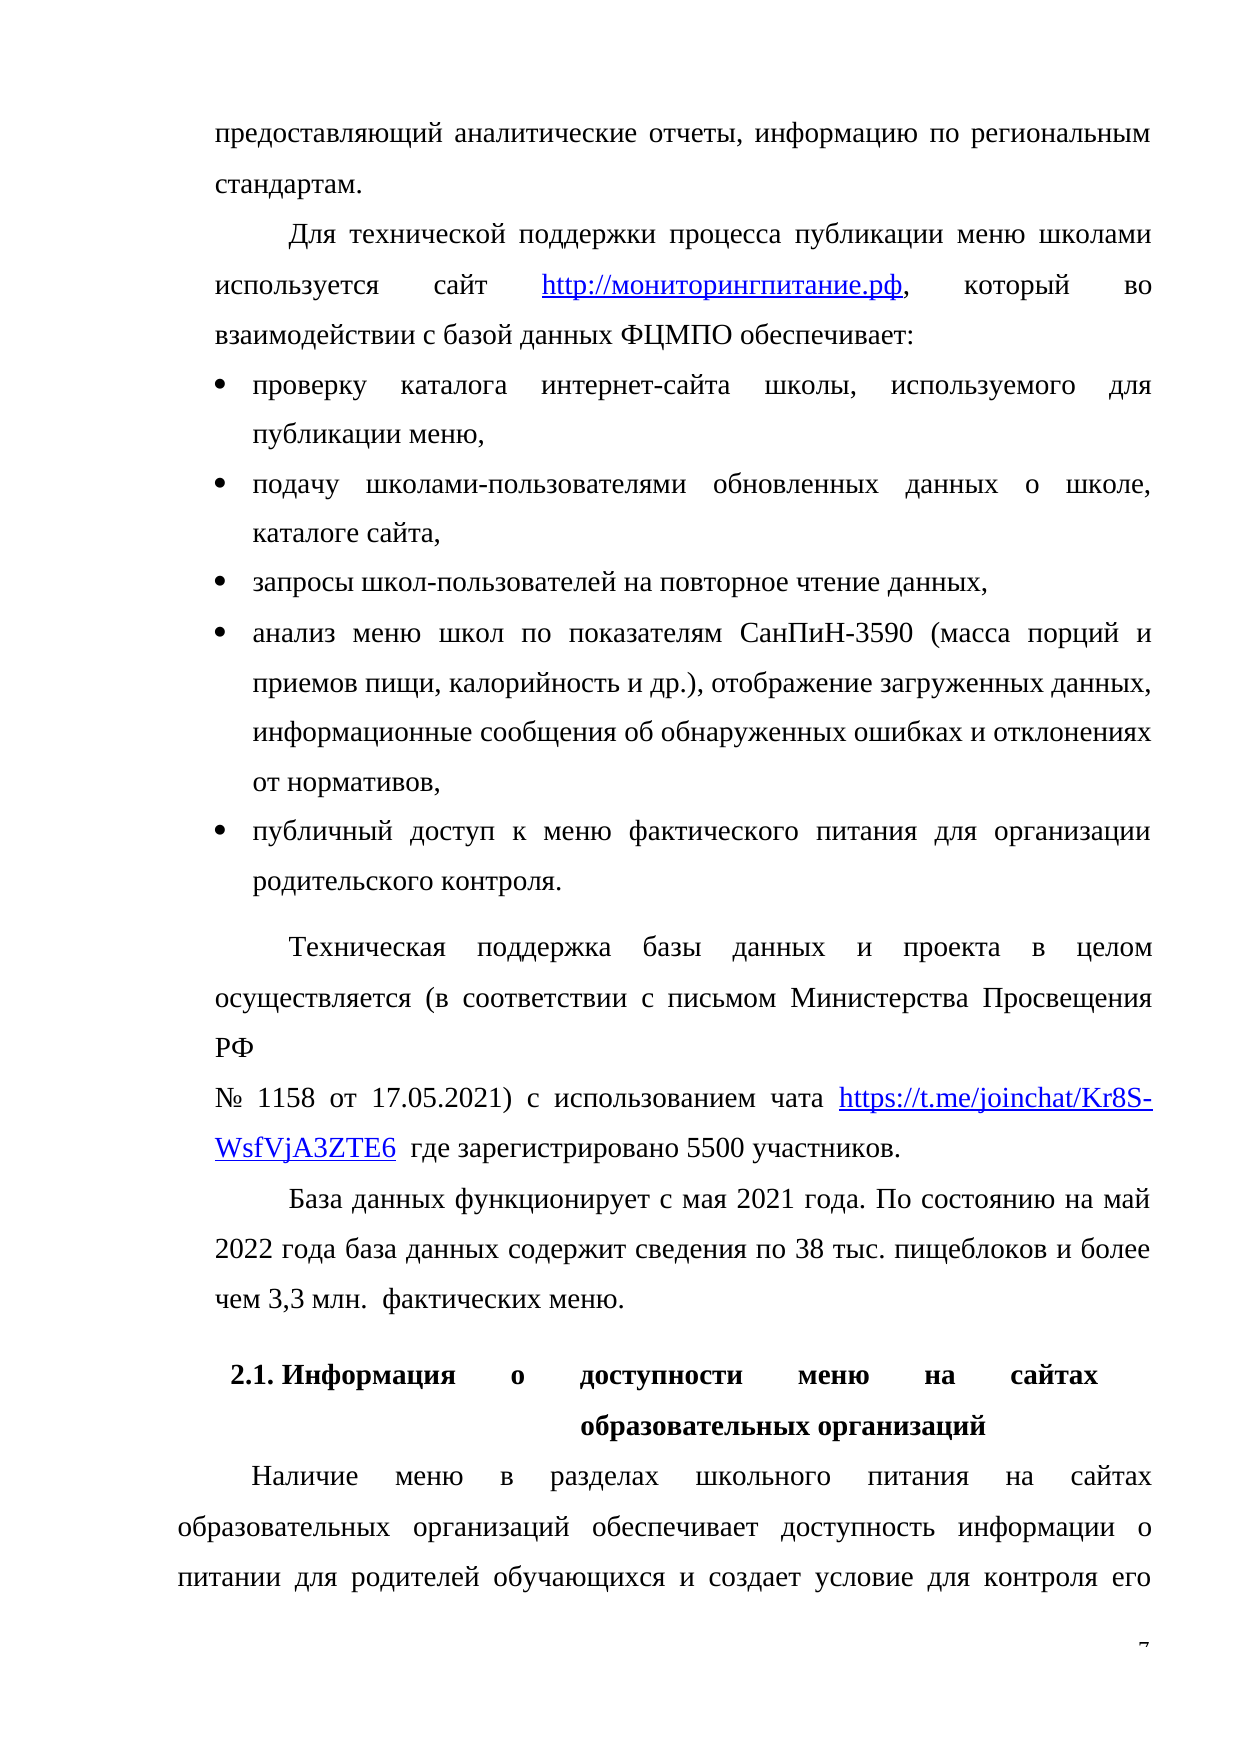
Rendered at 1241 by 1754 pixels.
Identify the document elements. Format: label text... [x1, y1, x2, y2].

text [177, 1458, 1152, 1593]
text Для технической поддержки процесса публикации меню школами используется сайт http://мониторингпитание.рф, который во взаимодействии с базой данных ФЦМПО обеспечивает: [214, 217, 1152, 351]
list запросы школ-пользователей на повторное чтение данных, [215, 564, 1167, 598]
subtitle Информация о доступности меню на сайтах образовательных организаций [230, 1357, 1098, 1441]
text № 1158 от 17.05.2021) с использованием чата https://t.me/joinchat/Kr8S- WsfVjA3ZTE6 где зарегистрировано 5500 участников. [214, 1080, 1152, 1164]
text предоставляющий аналитические отчеты, информацию по региональным стандартам. [214, 115, 1152, 199]
list проверку каталога интернет-сайта школы, используемого для публикации меню, [215, 367, 1152, 450]
list подачу школами-пользователями обновленных данных о школе, каталоге сайта, [215, 466, 1152, 548]
text База данных функционирует с мая 2021 года. По состоянию на май 2022 года база данных содержит сведения по 38 тыс. пищеблоков и более чем 3,3 млн. фактических меню. [214, 1181, 1152, 1315]
list публичный доступ к меню фактического питания для организации родительского контроля. [215, 813, 1151, 896]
text Техническая поддержка базы данных и проекта в целом осуществляется (в соответствии с письмом Министерства Просвещения РФ [214, 929, 1152, 1063]
list анализ меню школ по показателям СанПиН-3590 (масса порций и приемов пищи, калорийность и др.), отображение загруженных данных, информационные сообщения об обнаруженных ошибках и отклонениях от нормативов, [215, 615, 1152, 797]
